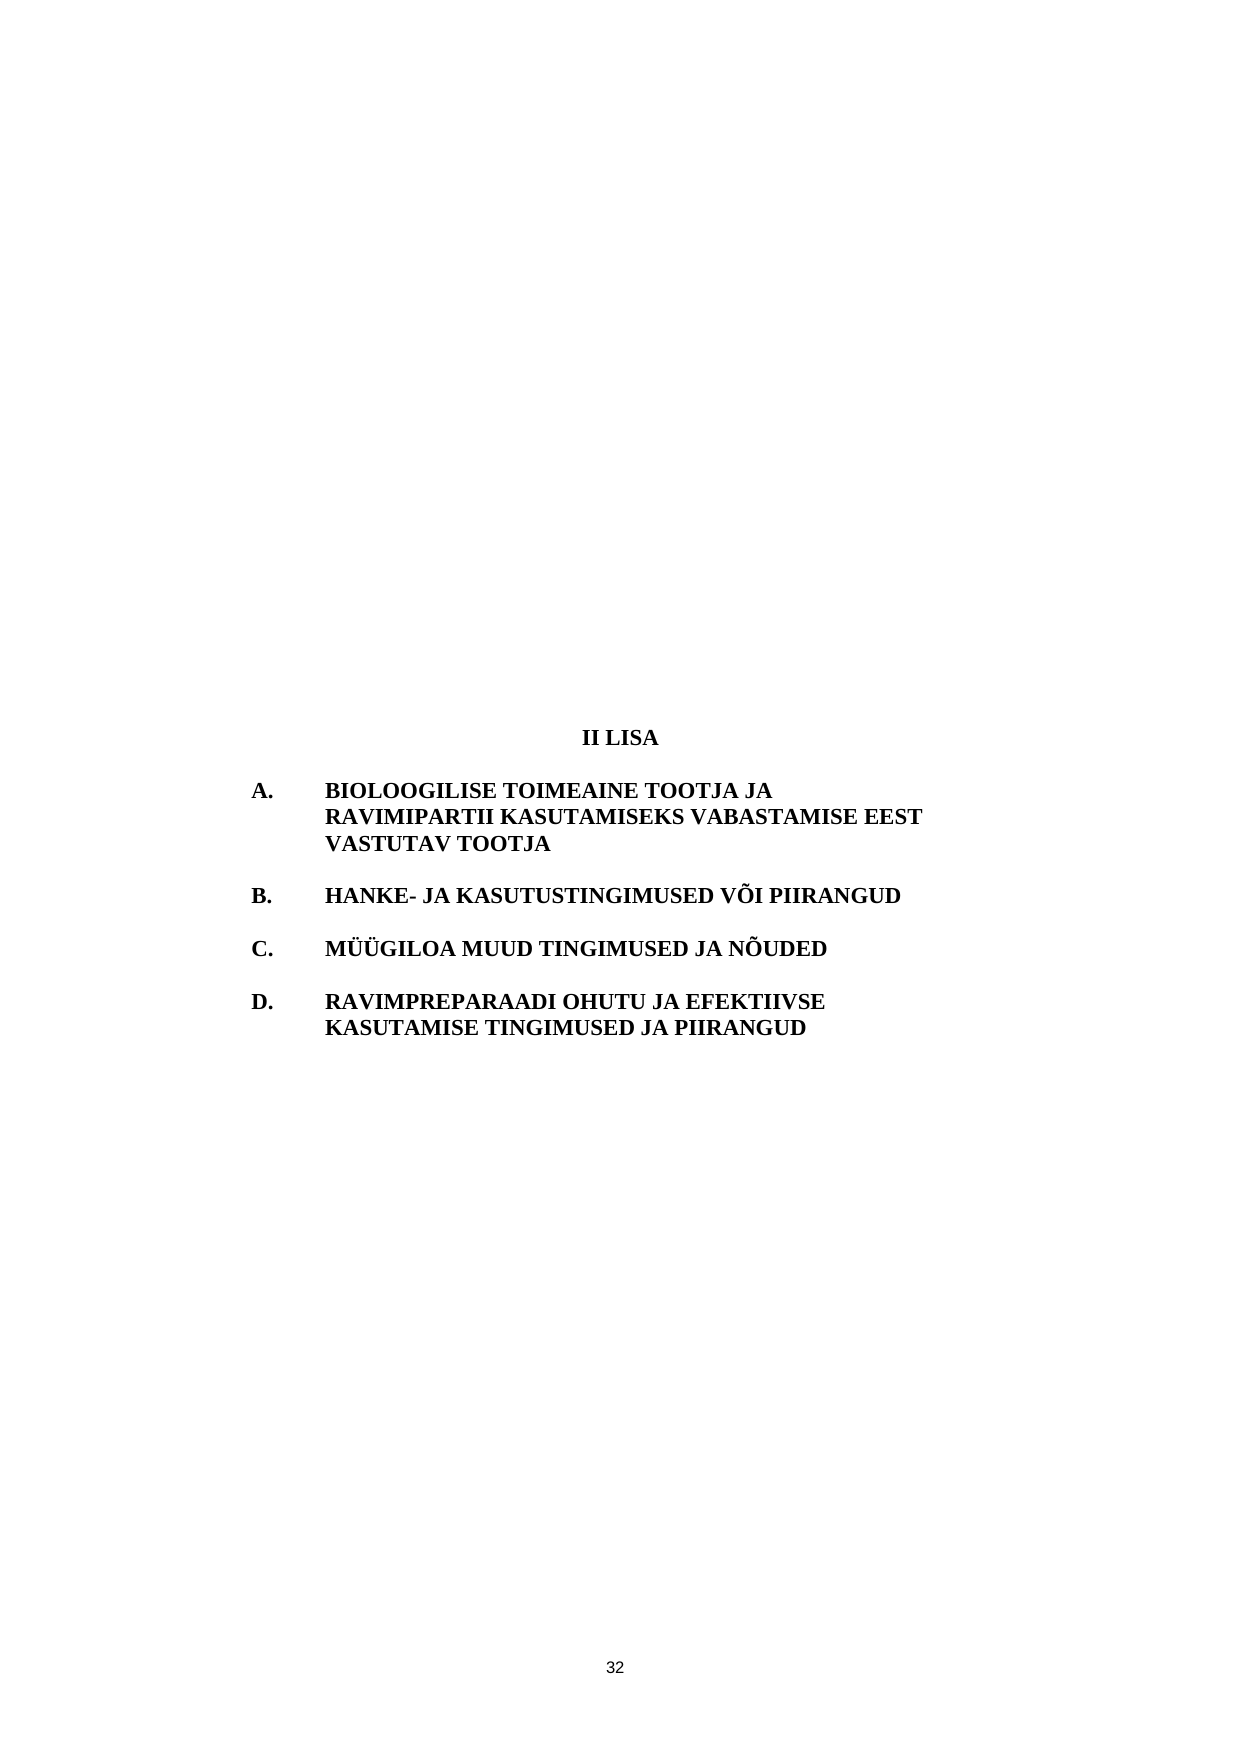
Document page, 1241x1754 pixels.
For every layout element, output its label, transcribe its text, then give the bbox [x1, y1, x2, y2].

list RAVIMPREPARAADI OHUTU JA EFEKTIIVSE KASUTAMISE TINGIMUSED JA PIIRANGUD [251, 988, 945, 1041]
list BIOLOOGILISE TOIMEAINE TOOTJA JA RAVIMIPARTII KASUTAMISEKS VABASTAMISE EEST VASTUTAV TOOTJA [251, 777, 945, 856]
list HANKE- JA KASUTUSTINGIMUSED VÕI PIIRANGUD [251, 882, 945, 909]
list MÜÜGILOA MUUD TINGIMUSED JA NÕUDED [251, 935, 945, 961]
text II LISA [148, 724, 1092, 751]
